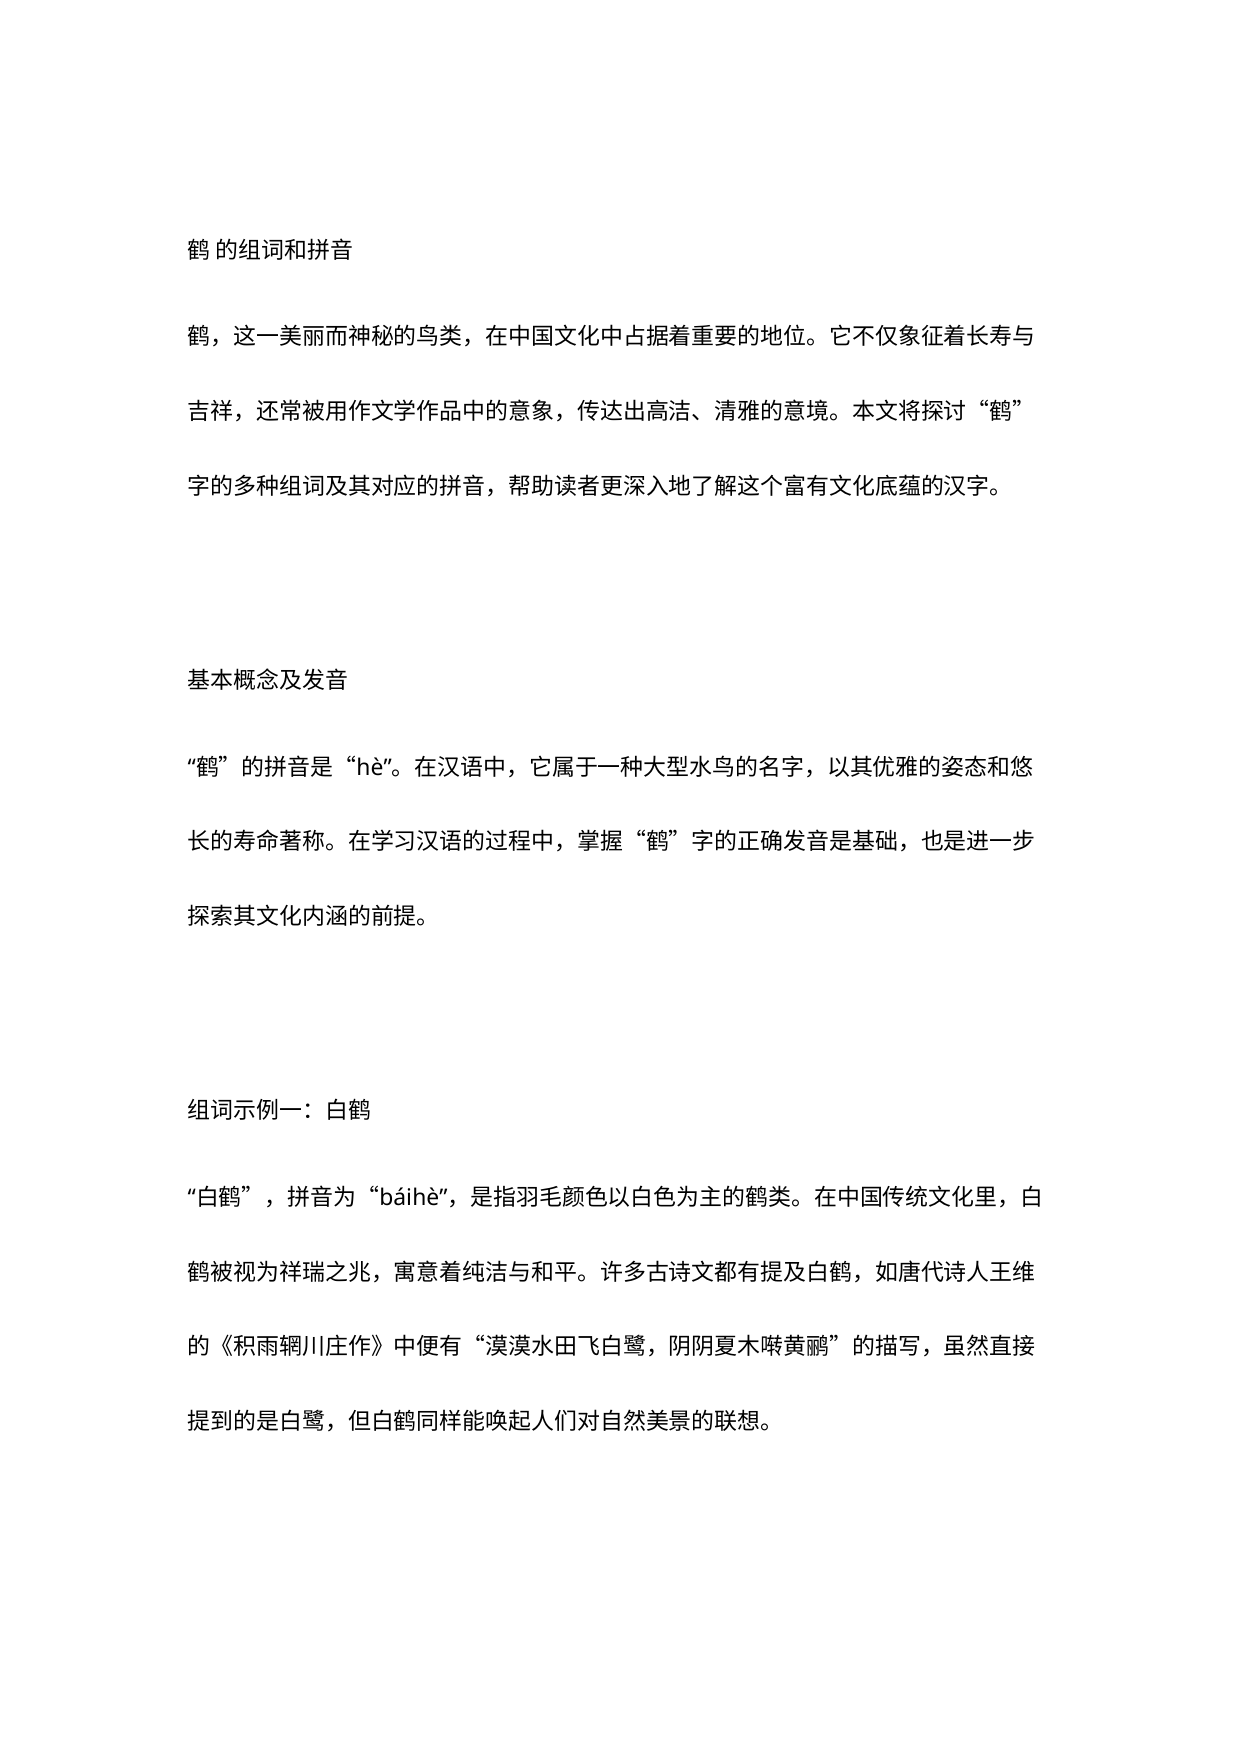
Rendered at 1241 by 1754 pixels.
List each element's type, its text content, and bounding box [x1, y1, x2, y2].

text 组词示例一：白鹤 [187, 1076, 1053, 1141]
text 基本概念及发音 [187, 646, 1053, 711]
text 鹤，这一美丽而神秘的鸟类，在中国文化中占据着重要的地位。它不仅象征着长寿与吉祥，还常被用作文学作品中的意象，传达出高洁、清雅的意境。本文将探讨“鹤”字的多种组词及其对应的拼音，帮助读者更深入地了解这个富有文化底蕴的汉字。 [187, 302, 1053, 517]
text “鹤”的拼音是“hè”。在汉语中，它属于一种大型水鸟的名字，以其优雅的姿态和悠长的寿命著称。在学习汉语的过程中，掌握“鹤”字的正确发音是基础，也是进一步探索其文化内涵的前提。 [187, 733, 1053, 947]
text “白鹤”，拼音为“báihè”，是指羽毛颜色以白色为主的鹤类。在中国传统文化里，白鹤被视为祥瑞之兆，寓意着纯洁与和平。许多古诗文都有提及白鹤，如唐代诗人王维的《积雨辋川庄作》中便有“漠漠水田飞白鹭，阴阴夏木啭黄鹂”的描写，虽然直接提到的是白鹭，但白鹤同样能唤起人们对自然美景的联想。 [187, 1163, 1053, 1452]
text 鹤 的组词和拼音 [187, 216, 1053, 281]
